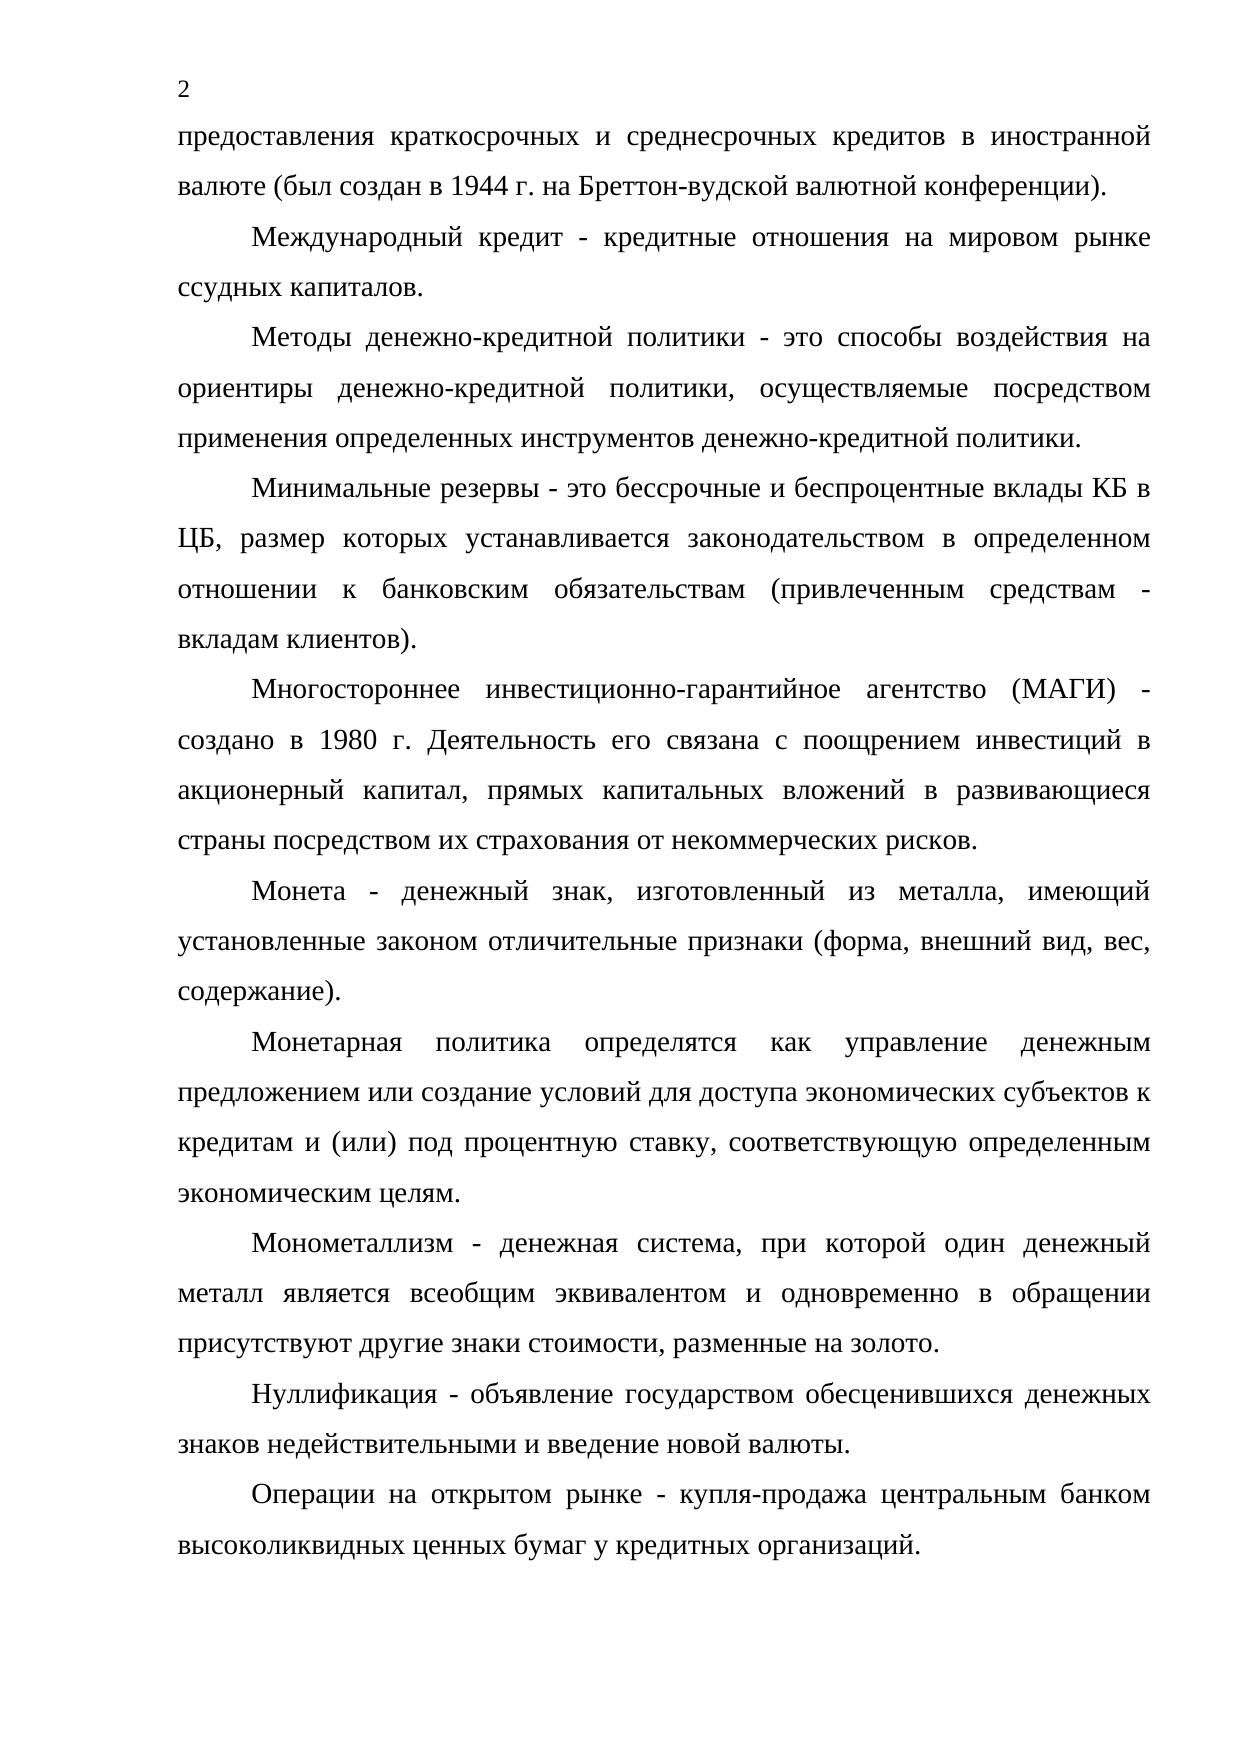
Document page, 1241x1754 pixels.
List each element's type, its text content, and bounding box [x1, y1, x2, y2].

text Минимальные резервы - это бессрочные и беспроцентные вклады КБ в ЦБ, размер которых устанавливается законодательством в определенном отношении к банковским обязательствам (привлеченным средствам - вкладам клиентов). [177, 470, 1152, 655]
text Многостороннее инвестиционно-гарантийное агентство (МАГИ) - создано в . Деятельность его связана с поощрением инвестиций в акционерный капитал, прямых капитальных вложений в развивающиеся страны посредством их страхования от некоммерческих рисков. [177, 672, 1152, 856]
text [177, 118, 1152, 202]
text Монометаллизм - денежная система, при которой один денежный металл является всеобщим эквивалентом и одновременно в обращении присутствуют другие знаки стоимости, разменные на золото. [177, 1225, 1152, 1359]
text Нуллификация - объявление государством обесценившихся денежных знаков недействительными и введение новой валюты. [177, 1376, 1152, 1460]
text Международный кредит - кредитные отношения на мировом рынке ссудных капиталов. [177, 219, 1152, 303]
text Операции на открытом рынке - купля-продажа центральным банком высоколиквидных ценных бумаг у кредитных организаций. [177, 1477, 1152, 1560]
text Монетарная политика определятся как управление денежным предложением или создание условий для доступа экономических субъектов к кредитам и (или) под процентную ставку, соответствующую определенным экономическим целям. [177, 1024, 1152, 1208]
text Монета - денежный знак, изготовленный из металла, имеющий установленные законом отличительные признаки (форма, внешний вид, вес, содержание). [177, 873, 1152, 1007]
text Методы денежно-кредитной политики - это способы воздействия на ориентиры денежно-кредитной политики, осуществляемые посредством применения определенных инструментов денежно-кредитной политики. [177, 319, 1152, 453]
